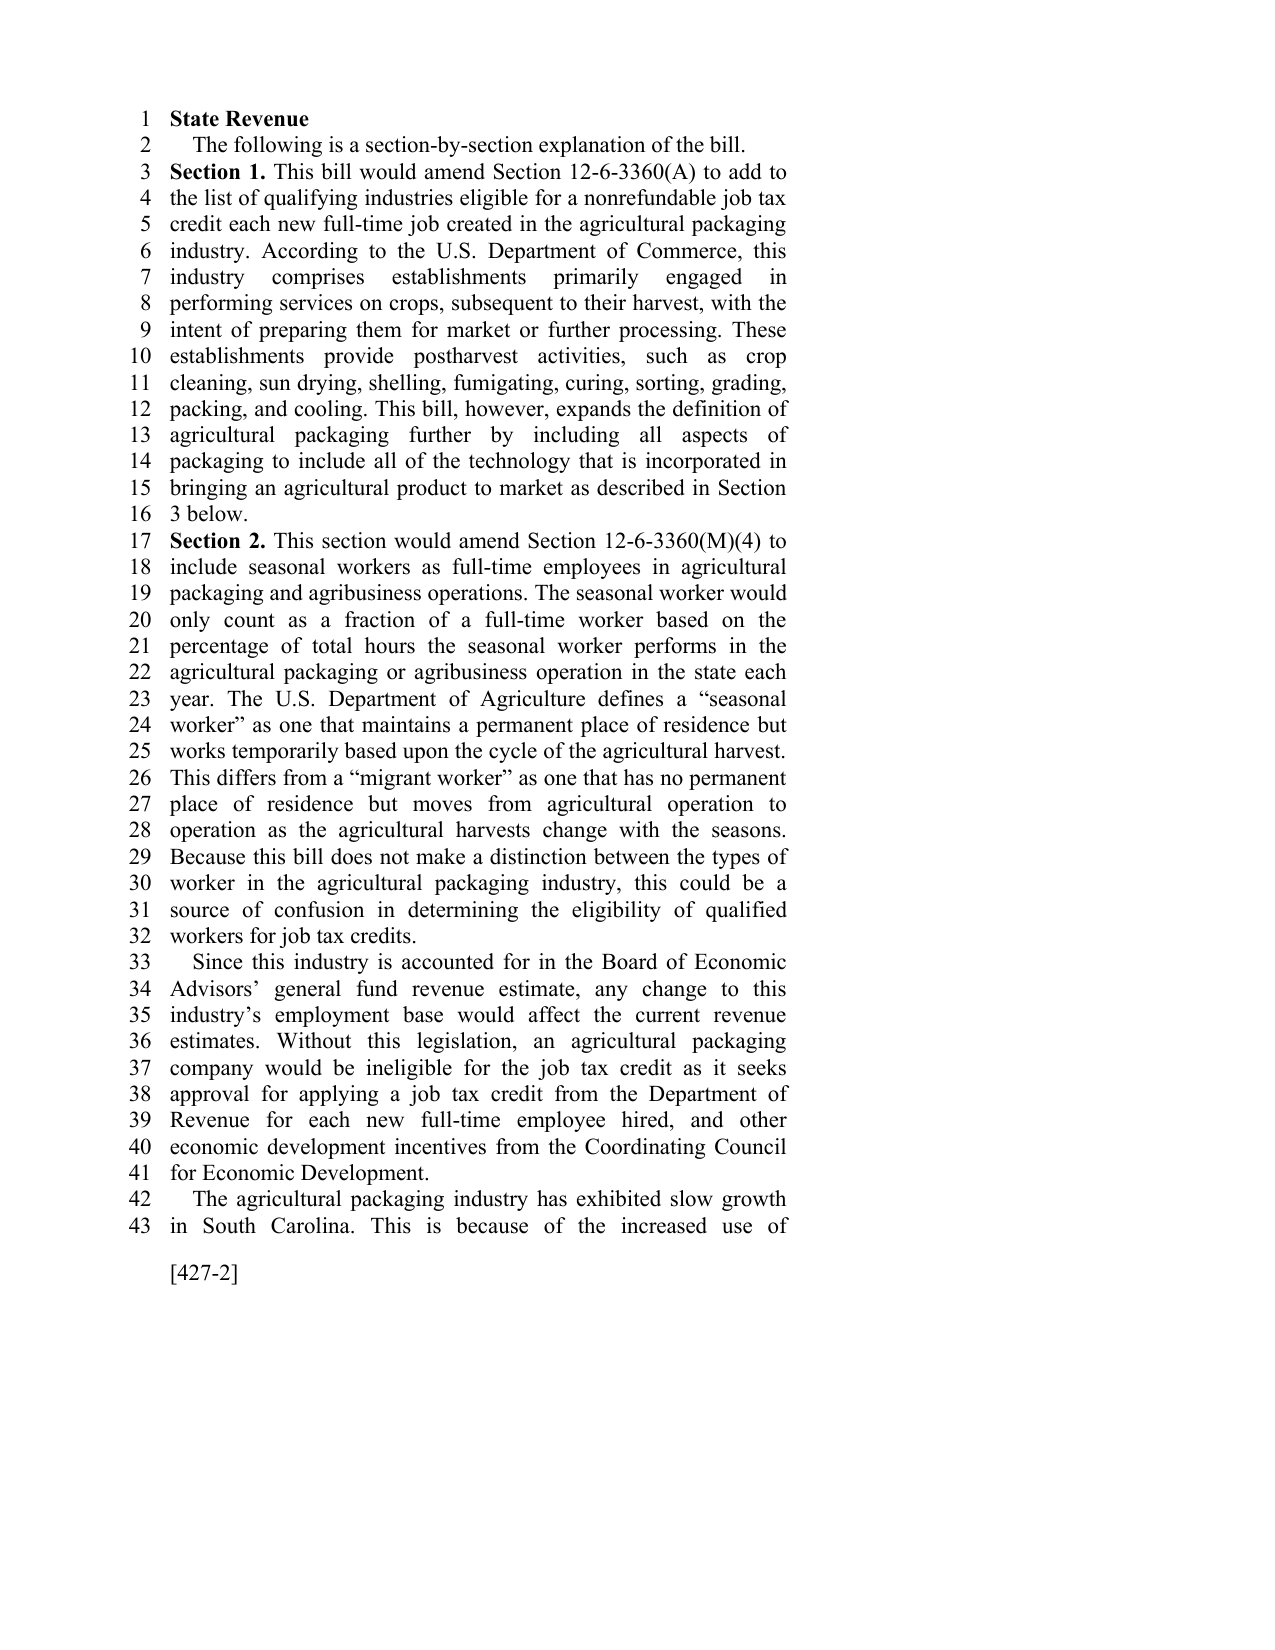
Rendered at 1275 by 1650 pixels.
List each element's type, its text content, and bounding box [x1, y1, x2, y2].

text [169, 1186, 787, 1238]
text Section 2. This section would amend Section 12-6-3360(M)(4) to include seasonal workers as full-time employees in agricultural packaging and agribusiness operations. The seasonal worker would only count as a fraction of a full-time worker based on the percentage of total hours the seasonal worker performs in the agricultural packaging or agribusiness operation in the state each year. The U.S. Department of Agriculture defines a “seasonal worker” as one that maintains a permanent place of residence but works temporarily based upon the cycle of the agricultural harvest. This differs from a “migrant worker” as one that has no permanent place of residence but moves from agricultural operation to operation as the agricultural harvests change with the seasons. Because this bill does not make a distinction between the types of worker in the agricultural packaging industry, this could be a source of confusion in determining the eligibility of qualified workers for job tax credits. [169, 527, 787, 948]
text Section 1. This bill would amend Section 12-6-3360(A) to add to the list of qualifying industries eligible for a nonrefundable job tax credit each new full-time job created in the agricultural packaging industry. According to the U.S. Department of Commerce, this industry comprises establishments primarily engaged in performing services on crops, subsequent to their harvest, with the intent of preparing them for market or further processing. These establishments provide postharvest activities, such as crop cleaning, sun drying, shelling, fumigating, curing, sorting, grading, packing, and cooling. This bill, however, expands the definition of agricultural packaging further by including all aspects of packaging to include all of the technology that is incorporated in bringing an agricultural product to market as described in Section 3 below. [169, 158, 787, 527]
text State Revenue [169, 105, 787, 131]
text The following is a section-by-section explanation of the bill. [169, 131, 787, 158]
text Since this industry is accounted for in the Board of Economic Advisors’ general fund revenue estimate, any change to this industry’s employment base would affect the current revenue estimates. Without this legislation, an agricultural packaging company would be ineligible for the job tax credit as it seeks approval for applying a job tax credit from the Department of Revenue for each new full-time employee hired, and other economic development incentives from the Coordinating Council for Economic Development. [169, 948, 787, 1186]
